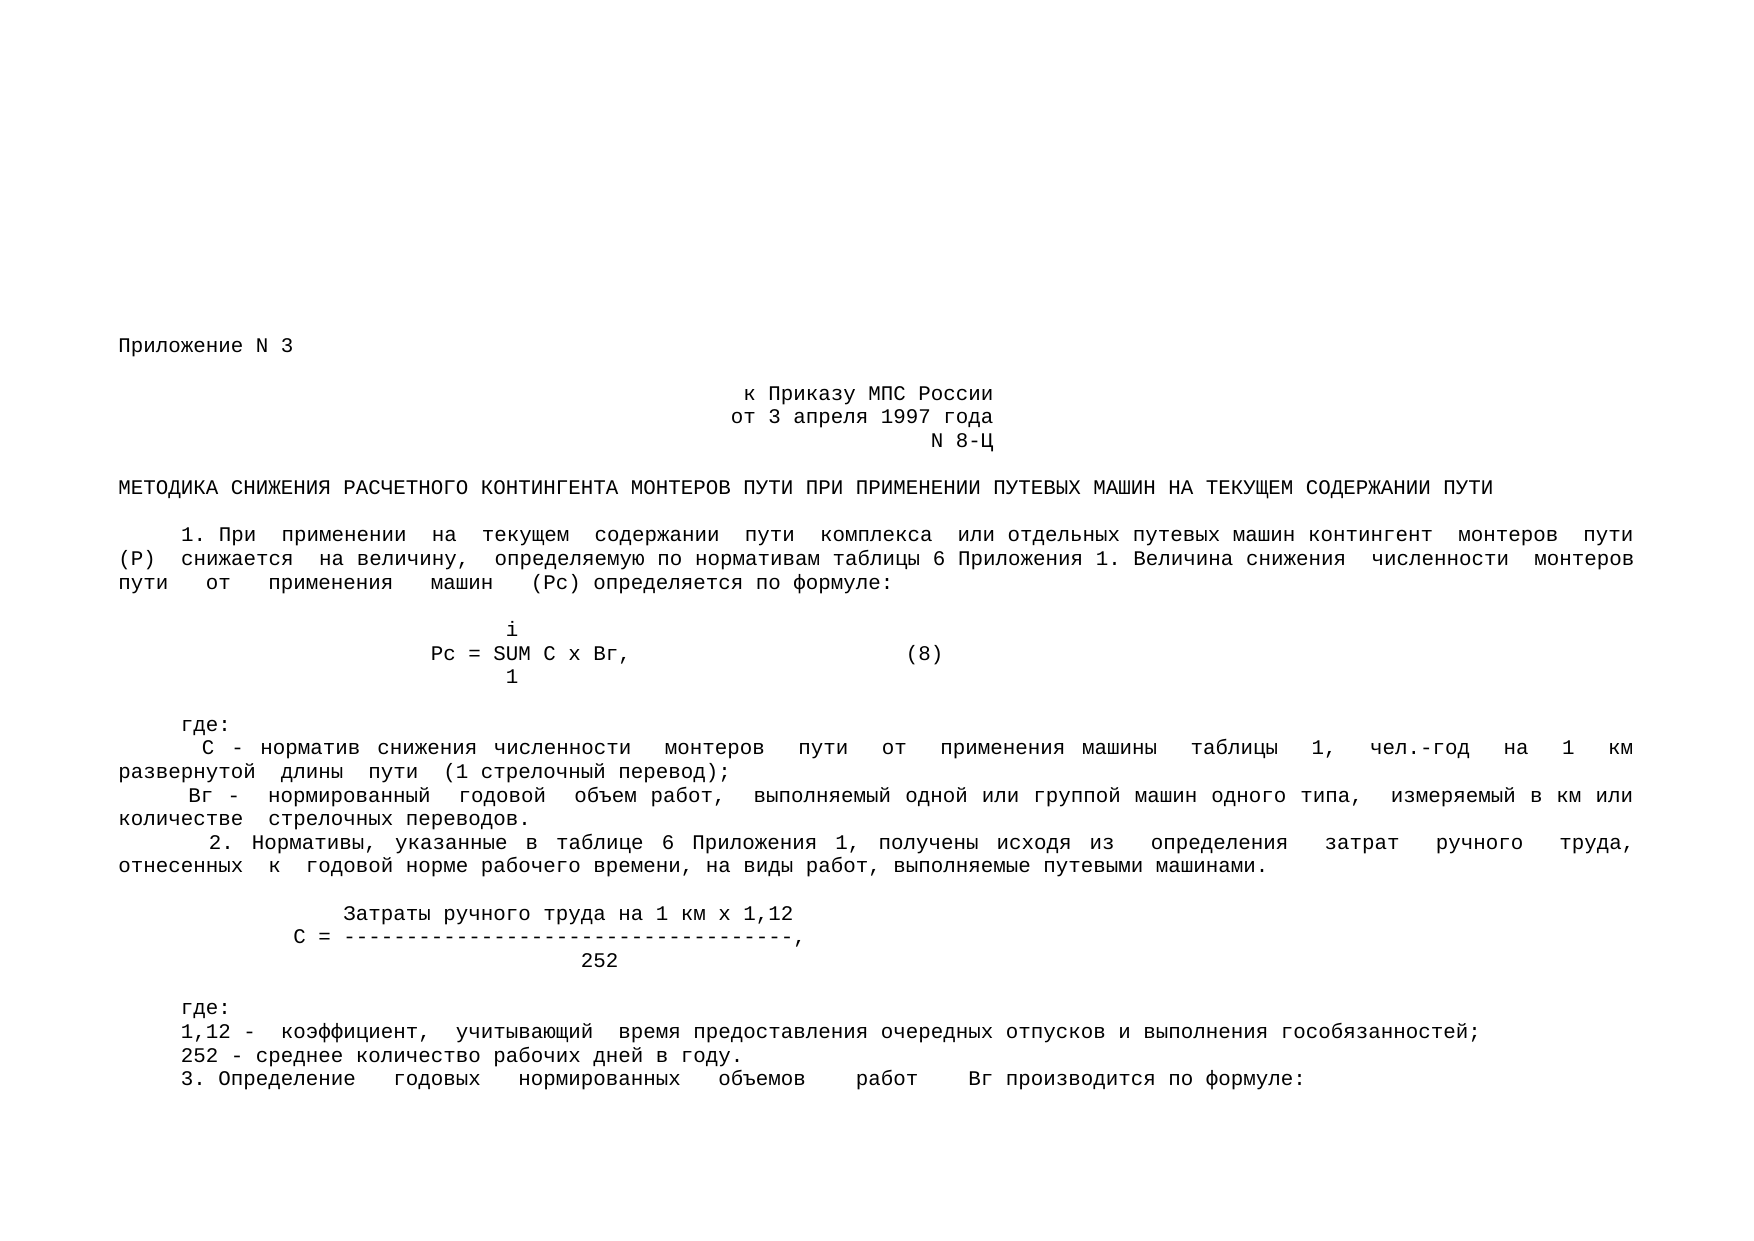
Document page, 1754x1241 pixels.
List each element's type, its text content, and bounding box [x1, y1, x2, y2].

text Приложение N 3 [118, 335, 1636, 359]
text 2. Нормативы, указанные в таблице 6 Приложения 1, получены исходя из определения затрат ручного труда, отнесенных к годовой норме рабочего времени, на виды работ, выполняемые путевыми машинами. [118, 832, 1636, 879]
text 3. Определение годовых нормированных объемов работ Вг производится по формуле: [118, 1068, 1636, 1092]
text к Приказу МПС России [118, 383, 1636, 406]
text Рс = SUM С x Вг, (8) [118, 643, 1636, 666]
text С = ------------------------------------, [118, 926, 1636, 950]
text С - норматив снижения численности монтеров пути от применения машины таблицы 1, чел.-год на 1 км развернутой длины пути (1 стрелочный перевод); [118, 737, 1636, 784]
text от 3 апреля 1997 года [118, 406, 1636, 430]
text МЕТОДИКА СНИЖЕНИЯ РАСЧЕТНОГО КОНТИНГЕНТА МОНТЕРОВ ПУТИ ПРИ ПРИМЕНЕНИИ ПУТЕВЫХ МАШИН НА ТЕКУЩЕМ СОДЕРЖАНИИ ПУТИ [118, 477, 1636, 501]
text 252 [118, 950, 1636, 974]
text Затраты ручного труда на 1 км x 1,12 [118, 903, 1636, 926]
text где: [118, 997, 1636, 1021]
text 252 - среднее количество рабочих дней в году. [118, 1045, 1636, 1068]
text 1. При применении на текущем содержании пути комплекса или отдельных путевых машин контингент монтеров пути (Р) снижается на величину, определяемую по нормативам таблицы 6 Приложения 1. Величина снижения численности монтеров пути от применения машин (Рс) определяется по формуле: [118, 524, 1636, 595]
text 1,12 - коэффициент, учитывающий время предоставления очередных отпусков и выполнения гособязанностей; [118, 1021, 1636, 1045]
text 1 [118, 666, 1636, 690]
text где: [118, 714, 1636, 737]
text Вг - нормированный годовой объем работ, выполняемый одной или группой машин одного типа, измеряемый в км или количестве стрелочных переводов. [118, 784, 1636, 832]
text N 8-Ц [118, 430, 1636, 453]
text i [118, 619, 1636, 643]
